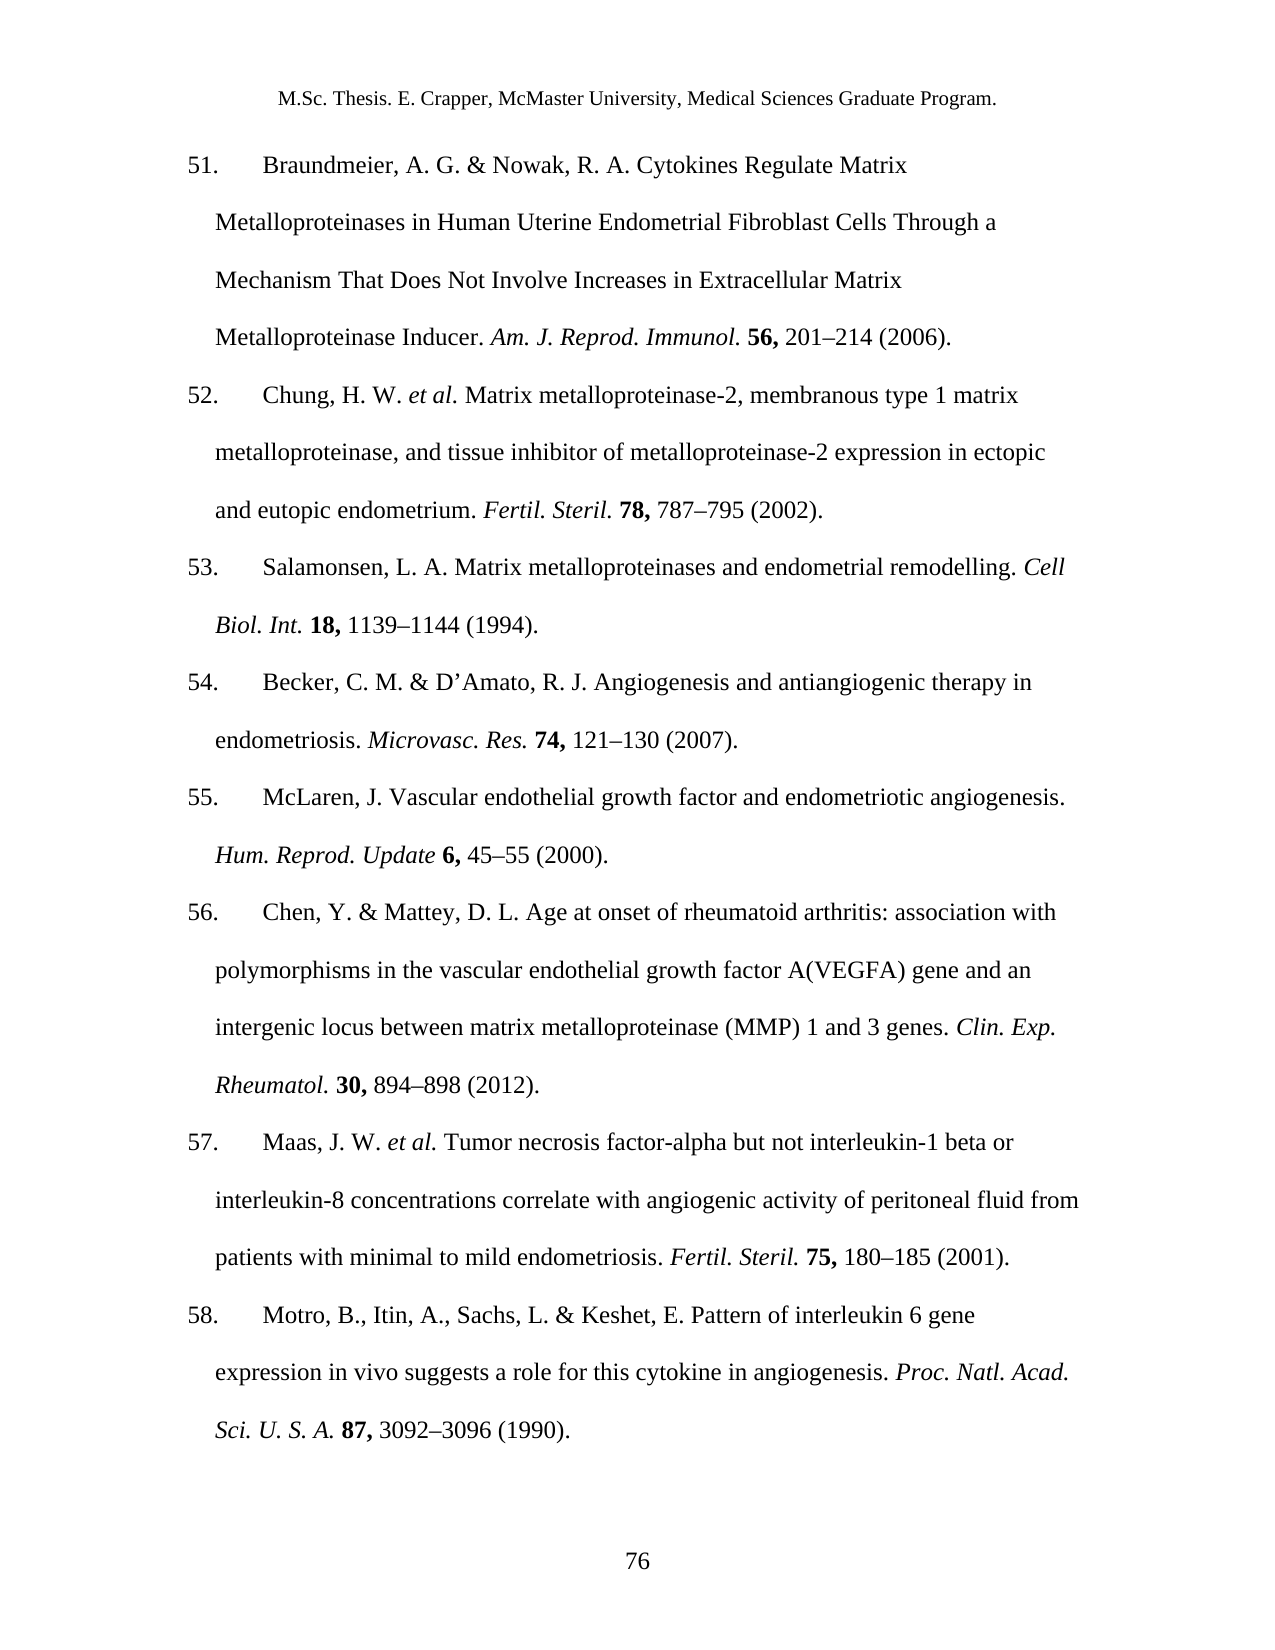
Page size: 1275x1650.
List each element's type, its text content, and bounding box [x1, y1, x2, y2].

text 55. McLaren, J. Vascular endothelial growth factor and endometriotic angiogenesis. Hum. Reprod. Update 6, 45–55 (2000). [187, 782, 1087, 869]
text 53. Salamonsen, L. A. Matrix metalloproteinases and endometrial remodelling. Cell Biol. Int. 18, 1139–1144 (1994). [187, 552, 1087, 639]
text 51. Braundmeier, A. G. & Nowak, R. A. Cytokines Regulate Matrix Metalloproteinases in Human Uterine Endometrial Fibroblast Cells Through a Mechanism That Does Not Involve Increases in Extracellular Matrix Metalloproteinase Inducer. Am. J. Reprod. Immunol. 56, 201–214 (2006). [187, 150, 1087, 351]
text 56. Chen, Y. & Mattey, D. L. Age at onset of rheumatoid arthritis: association with polymorphisms in the vascular endothelial growth factor A(VEGFA) gene and an intergenic locus between matrix metalloproteinase (MMP) 1 and 3 genes. Clin. Exp. Rheumatol. 30, 894–898 (2012). [187, 897, 1087, 1099]
text 54. Becker, C. M. & D’Amato, R. J. Angiogenesis and antiangiogenic therapy in endometriosis. Microvasc. Res. 74, 121–130 (2007). [187, 667, 1087, 754]
text 57. Maas, J. W. et al. Tumor necrosis factor-alpha but not interleukin-1 beta or interleukin-8 concentrations correlate with angiogenic activity of peritoneal fluid from patients with minimal to mild endometriosis. Fertil. Steril. 75, 180–185 (2001). [187, 1127, 1087, 1271]
text 58. Motro, B., Itin, A., Sachs, L. & Keshet, E. Pattern of interleukin 6 gene expression in vivo suggests a role for this cytokine in angiogenesis. Proc. Natl. Acad. Sci. U. S. A. 87, 3092–3096 (1990). [187, 1300, 1087, 1444]
text 52. Chung, H. W. et al. Matrix metalloproteinase-2, membranous type 1 matrix metalloproteinase, and tissue inhibitor of metalloproteinase-2 expression in ectopic and eutopic endometrium. Fertil. Steril. 78, 787–795 (2002). [187, 380, 1087, 524]
